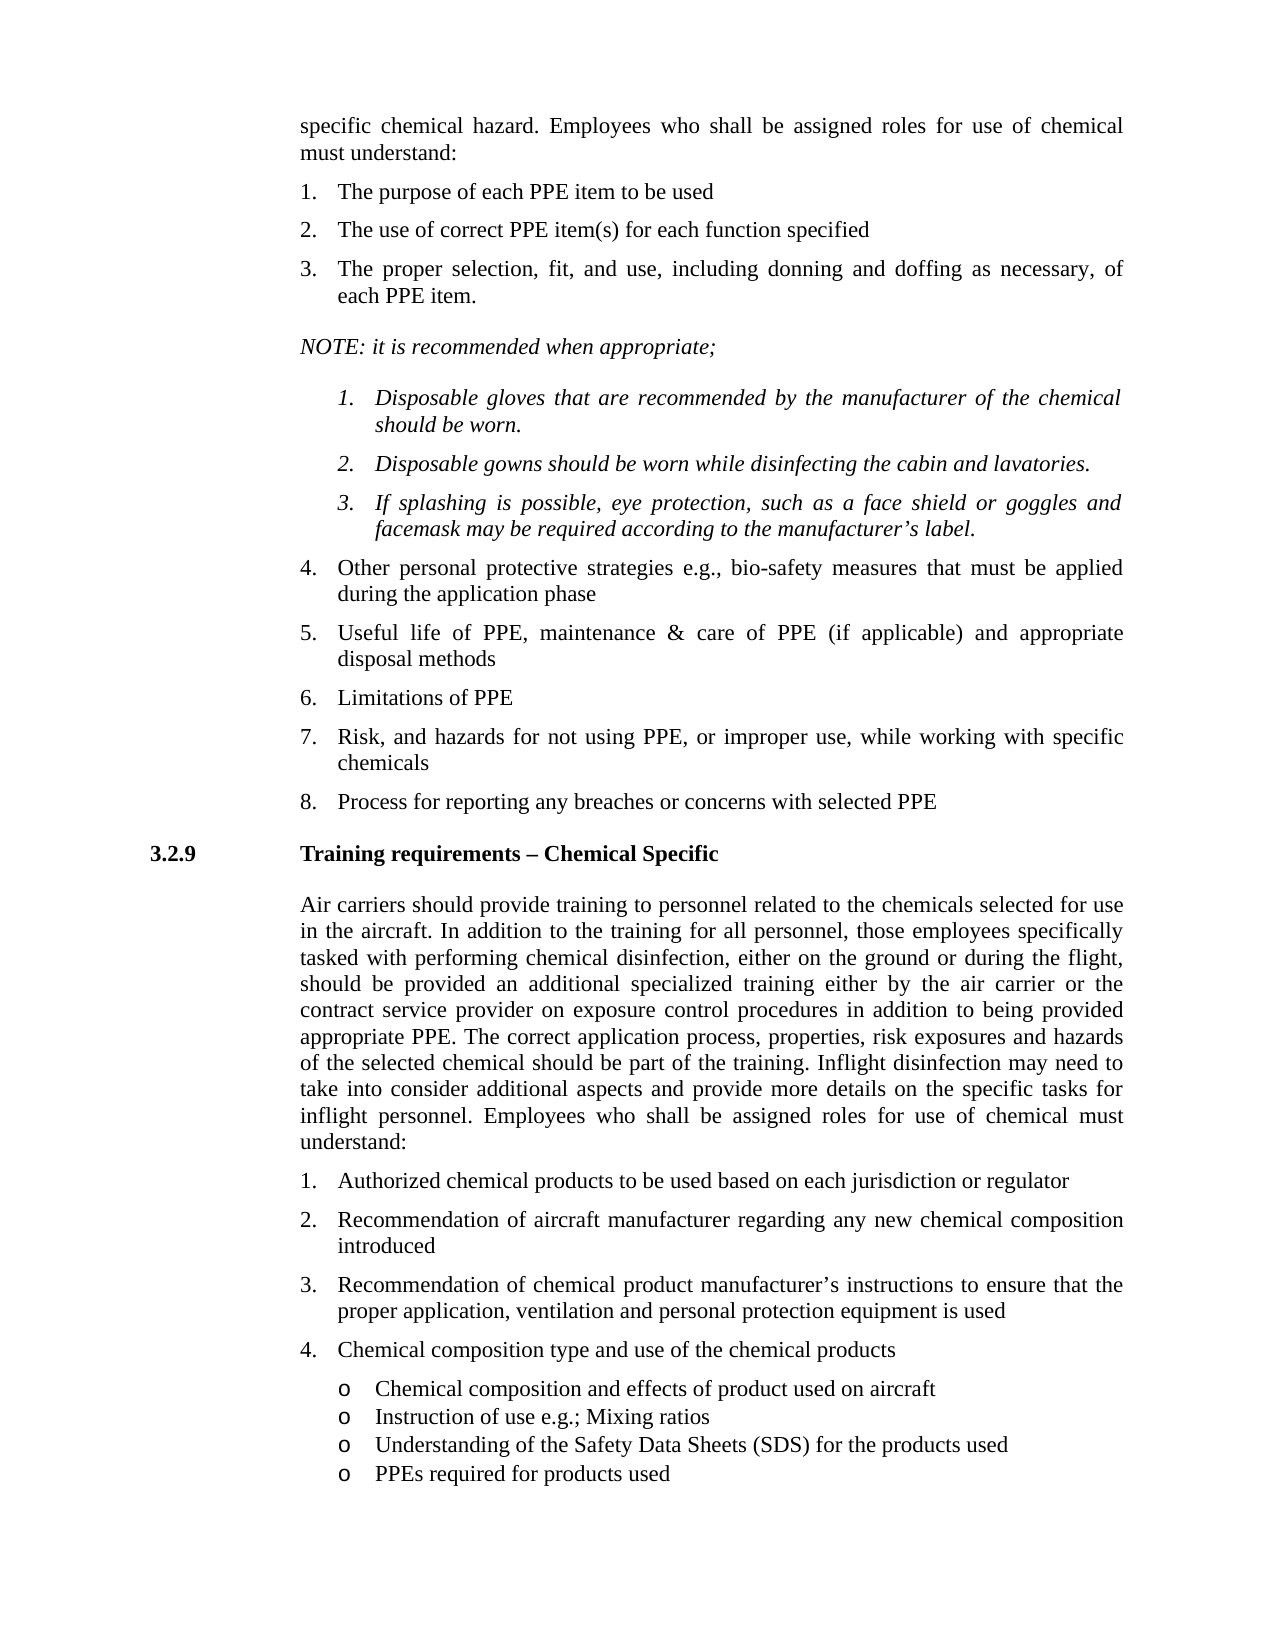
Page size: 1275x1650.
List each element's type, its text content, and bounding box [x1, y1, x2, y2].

text Chemical composition and effects of product used on aircraft [337, 1375, 1125, 1403]
list The proper selection, fit, and use, including donning and doffing as necessary, of each PPE item. [300, 255, 1125, 308]
text Instruction of use e.g.; Mixing ratios [337, 1403, 1125, 1432]
list Authorized chemical products to be used based on each jurisdiction or regulator [300, 1167, 1125, 1193]
list Process for reporting any breaches or concerns with selected PPE [300, 788, 1125, 814]
list Limitations of PPE [300, 684, 1125, 711]
list Recommendation of aircraft manufacturer regarding any new chemical composition introduced [300, 1206, 1125, 1258]
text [300, 112, 1125, 165]
list The purpose of each PPE item to be used [300, 178, 1125, 204]
subtitle Training requirements – Chemical Specific [150, 839, 1125, 866]
list If splashing is possible, eye protection, such as a face shield or goggles and facemask may be required according to the manufacturer’s label. [337, 488, 1125, 541]
list Risk, and hazards for not using PPE, or improper use, while working with specific chemicals [300, 723, 1125, 776]
list Disposable gloves that are recommended by the manufacturer of the chemical should be worn. [337, 384, 1125, 437]
text Understanding of the Safety Data Sheets (SDS) for the products used [337, 1432, 1125, 1460]
list Recommendation of chemical product manufacturer’s instructions to ensure that the proper application, ventilation and personal protection equipment is used [300, 1271, 1125, 1324]
list Other personal protective strategies e.g., bio-safety measures that must be applied during the application phase [300, 554, 1125, 606]
list Disposable gowns should be worn while disinfecting the cabin and lavatories. [337, 450, 1125, 476]
list Chemical composition type and use of the chemical products [300, 1336, 1125, 1363]
list Useful life of PPE, maintenance & care of PPE (if applicable) and appropriate disposal methods [300, 619, 1125, 672]
text PPEs required for products used [337, 1460, 1125, 1488]
text Air carriers should provide training to personnel related to the chemicals selected for use in the aircraft. In addition to the training for all personnel, those employees specifically tasked with performing chemical disinfection, either on the ground or during the flight, should be provided an additional specialized training either by the air carrier or the contract service provider on exposure control procedures in addition to being provided appropriate PPE. The correct application process, properties, risk exposures and hazards of the selected chemical should be part of the training. Inflight disinfection may need to take into consider additional aspects and provide more details on the specific tasks for inflight personnel. Employees who shall be assigned roles for use of chemical must understand: [300, 891, 1125, 1154]
text NOTE: it is recommended when appropriate; [300, 333, 1125, 359]
list The use of correct PPE item(s) for each function specified [300, 217, 1125, 243]
